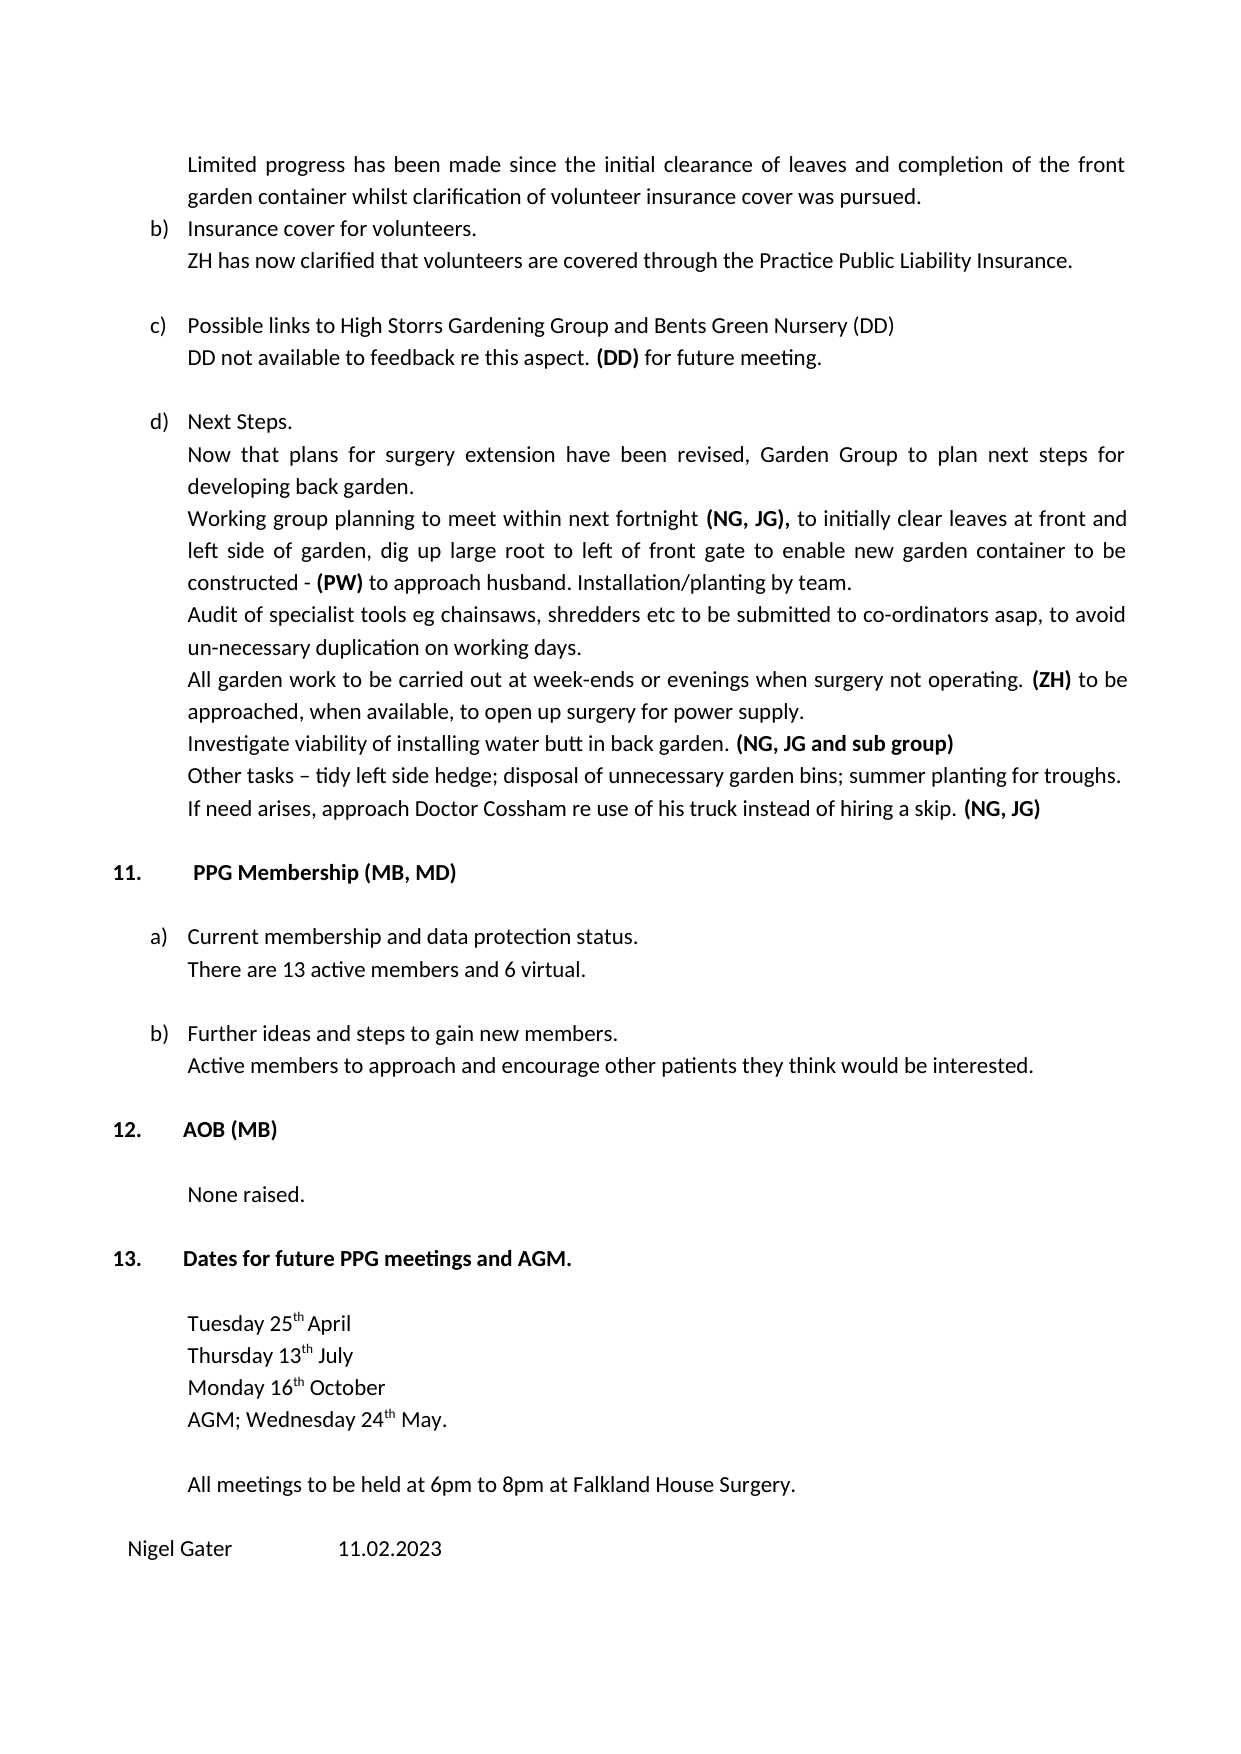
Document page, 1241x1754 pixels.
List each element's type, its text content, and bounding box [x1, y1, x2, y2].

list Possible links to High Storrs Gardening Group and Bents Green Nursery (DD) [150, 311, 1128, 339]
list Insurance cover for volunteers. [150, 214, 1128, 242]
list Tuesday 25th April [187, 1309, 1128, 1337]
list Nigel Gater 11.02.2023 [127, 1534, 1128, 1562]
text Limited progress has been made since the initial clearance of leaves and completion of the front garden container whilst clarification of volunteer insurance cover was pursued. [187, 150, 1128, 210]
list Monday 16th October [187, 1373, 1128, 1401]
text 12. AOB (MB) [112, 1116, 1128, 1144]
list Thursday 13th July [187, 1341, 1128, 1369]
list Current membership and data protection status. [150, 922, 1128, 951]
list AGM; Wednesday 24th May. [187, 1405, 1128, 1433]
text 13. Dates for future PPG meetings and AGM. [112, 1244, 1128, 1272]
text 11. PPG Membership (MB, MD) [112, 858, 1128, 886]
text Audit of specialist tools eg chainsaws, shredders etc to be submitted to co-ordinators asap, to avoid un-necessary duplication on working days. [187, 601, 1128, 661]
text Working group planning to meet within next fortnight (NG, JG), to initially clear leaves at front and left side of garden, dig up large root to left of front gate to enable new garden container to be constructed - (PW) to approach husband. Installation/planting by team. [187, 504, 1128, 596]
list There are 13 active members and 6 virtual. [187, 955, 1128, 983]
list Active members to approach and encourage other patients they think would be interested. [187, 1051, 1128, 1079]
list Now that plans for surgery extension have been revised, Garden Group to plan next steps for developing back garden. [187, 440, 1128, 500]
text None raised. [187, 1180, 1128, 1208]
text All garden work to be carried out at week-ends or evenings when surgery not operating. (ZH) to be approached, when available, to open up surgery for power supply. [187, 665, 1128, 725]
list DD not available to feedback re this aspect. (DD) for future meeting. [187, 343, 1128, 371]
text If need arises, approach Doctor Cossham re use of his truck instead of hiring a skip. (NG, JG) [187, 794, 1128, 822]
list Next Steps. [150, 407, 1128, 436]
text Investigate viability of installing water butt in back garden. (NG, JG and sub group) [187, 729, 1128, 757]
text Other tasks – tidy left side hedge; disposal of unnecessary garden bins; summer planting for troughs. [187, 762, 1128, 789]
list All meetings to be held at 6pm to 8pm at Falkland House Surgery. [187, 1470, 1128, 1498]
list ZH has now clarified that volunteers are covered through the Practice Public Liability Insurance. [187, 247, 1128, 274]
list Further ideas and steps to gain new members. [150, 1019, 1128, 1047]
